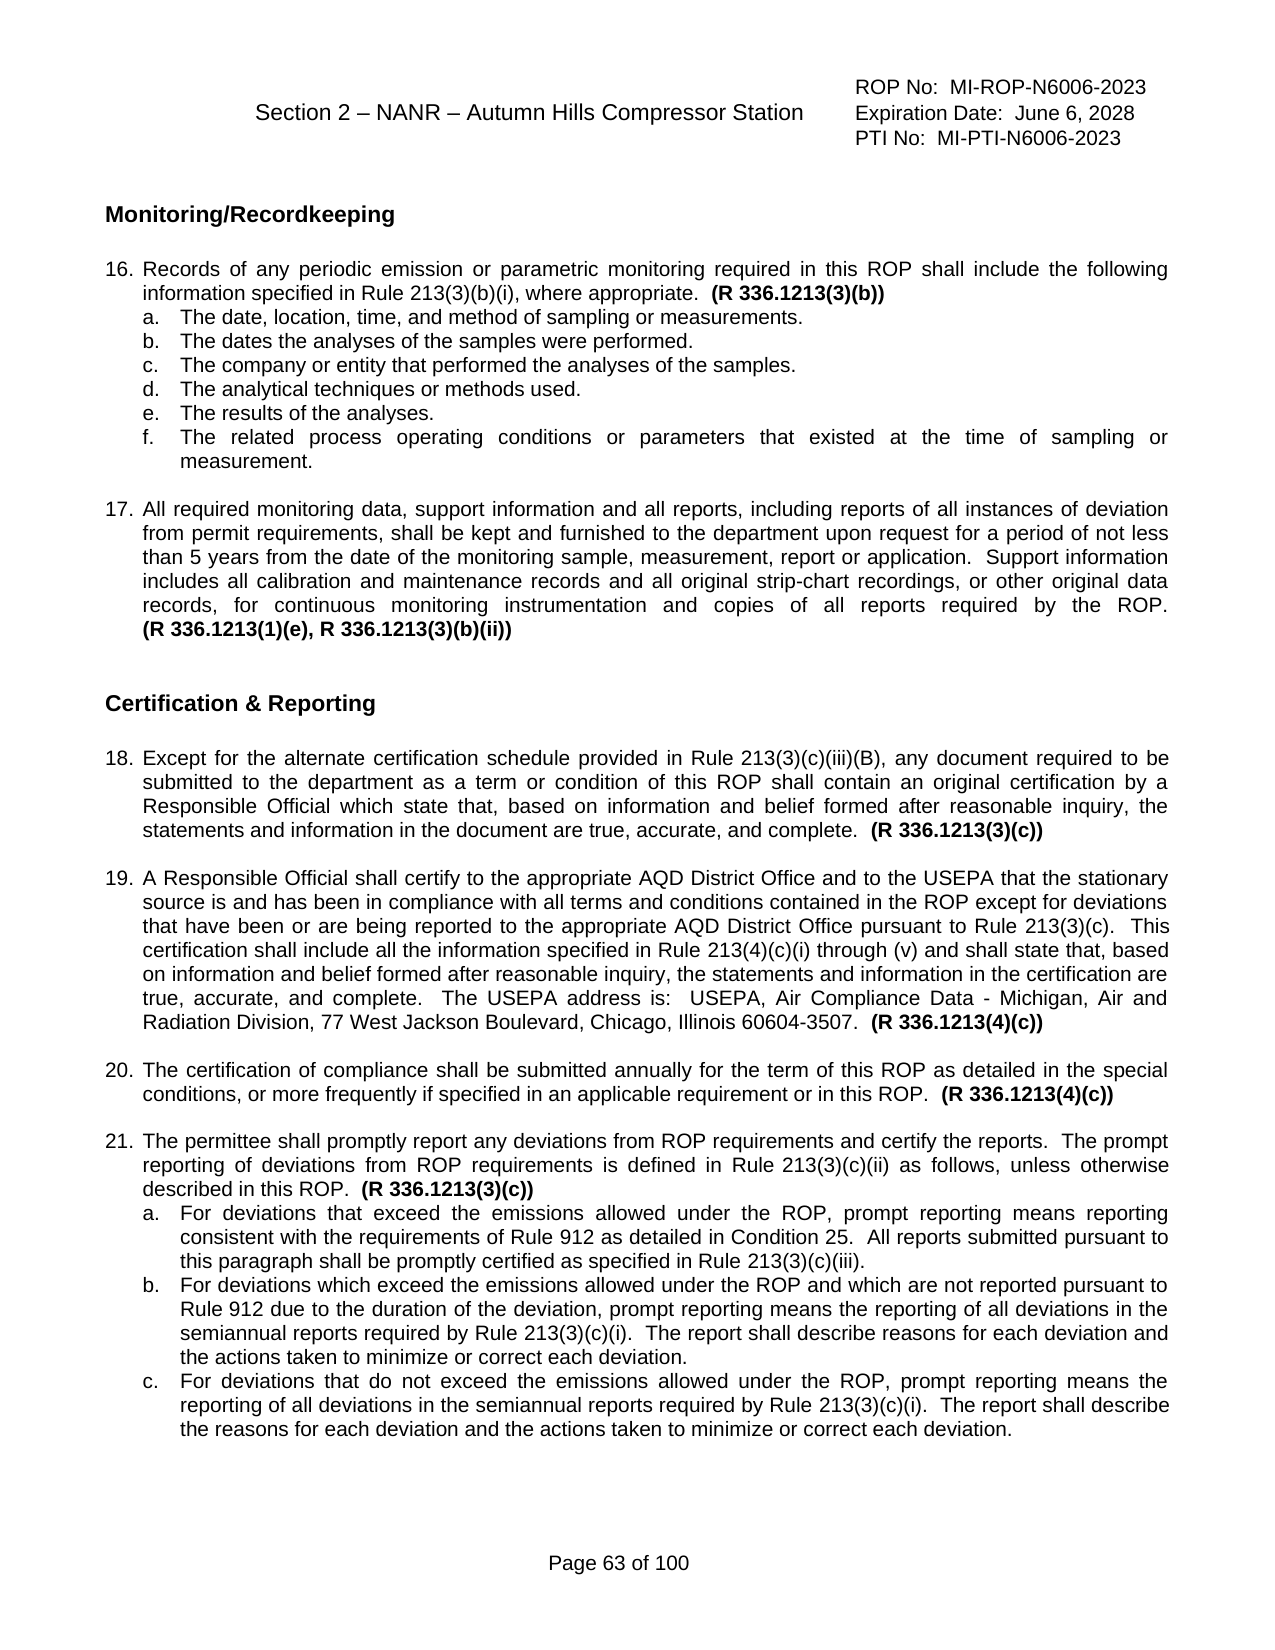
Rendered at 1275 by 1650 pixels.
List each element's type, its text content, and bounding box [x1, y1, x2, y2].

list For deviations which exceed the emissions allowed under the ROP and which are not reported pursuant to Rule 912 due to the duration of the deviation, prompt reporting means the reporting of all deviations in the semiannual reports required by Rule 213(3)(c)(i). The report shall describe reasons for each deviation and the actions taken to minimize or correct each deviation. [142, 1273, 1170, 1369]
list The results of the analyses. [142, 401, 1170, 425]
list For deviations that do not exceed the emissions allowed under the ROP, prompt reporting means the reporting of all deviations in the semiannual reports required by Rule 213(3)(c)(i). The report shall describe the reasons for each deviation and the actions taken to minimize or correct each deviation. [142, 1369, 1170, 1441]
list The certification of compliance shall be submitted annually for the term of this ROP as detailed in the special conditions, or more frequently if specified in an applicable requirement or in this ROP. (R 336.1213(4)(c)) [105, 1057, 1170, 1105]
subtitle Monitoring/Recordkeeping [105, 201, 1170, 227]
list The permittee shall promptly report any deviations from ROP requirements and certify the reports. The prompt reporting of deviations from ROP requirements is defined in Rule 213(3)(c)(ii) as follows, unless otherwise described in this ROP. (R 336.1213(3)(c)) [105, 1129, 1170, 1201]
list A Responsible Official shall certify to the appropriate AQD District Office and to the USEPA that the stationary source is and has been in compliance with all terms and conditions contained in the ROP except for deviations that have been or are being reported to the appropriate AQD District Office pursuant to Rule 213(3)(c). This certification shall include all the information specified in Rule 213(4)(c)(i) through (v) and shall state that, based on information and belief formed after reasonable inquiry, the statements and information in the certification are true, accurate, and complete. The USEPA address is: USEPA, Air Compliance Data - Michigan, Air and Radiation Division, 77 West Jackson Boulevard, Chicago, Illinois 60604-3507. (R 336.1213(4)(c)) [105, 866, 1170, 1033]
list The dates the analyses of the samples were performed. [142, 329, 1170, 353]
subtitle Certification & Reporting [105, 689, 1170, 716]
list The analytical techniques or methods used. [142, 377, 1170, 401]
list The related process operating conditions or parameters that existed at the time of sampling or measurement. [142, 425, 1170, 473]
list The date, location, time, and method of sampling or measurements. [142, 305, 1170, 329]
list All required monitoring data, support information and all reports, including reports of all instances of deviation from permit requirements, shall be kept and furnished to the department upon request for a period of not less than 5 years from the date of the monitoring sample, measurement, report or application. Support information includes all calibration and maintenance records and all original strip-chart recordings, or other original data records, for continuous monitoring instrumentation and copies of all reports required by the ROP. (R 336.1213(1)(e), R 336.1213(3)(b)(ii)) [105, 497, 1170, 641]
list Except for the alternate certification schedule provided in Rule 213(3)(c)(iii)(B), any document required to be submitted to the department as a term or condition of this ROP shall contain an original certification by a Responsible Official which state that, based on information and belief formed after reasonable inquiry, the statements and information in the document are true, accurate, and complete. (R 336.1213(3)(c)) [105, 746, 1170, 842]
list For deviations that exceed the emissions allowed under the ROP, prompt reporting means reporting consistent with the requirements of Rule 912 as detailed in Condition 25. All reports submitted pursuant to this paragraph shall be promptly certified as specified in Rule 213(3)(c)(iii). [142, 1201, 1170, 1273]
list Records of any periodic emission or parametric monitoring required in this ROP shall include the following information specified in Rule 213(3)(b)(i), where appropriate. (R 336.1213(3)(b)) [105, 257, 1170, 305]
list The company or entity that performed the analyses of the samples. [142, 353, 1170, 377]
